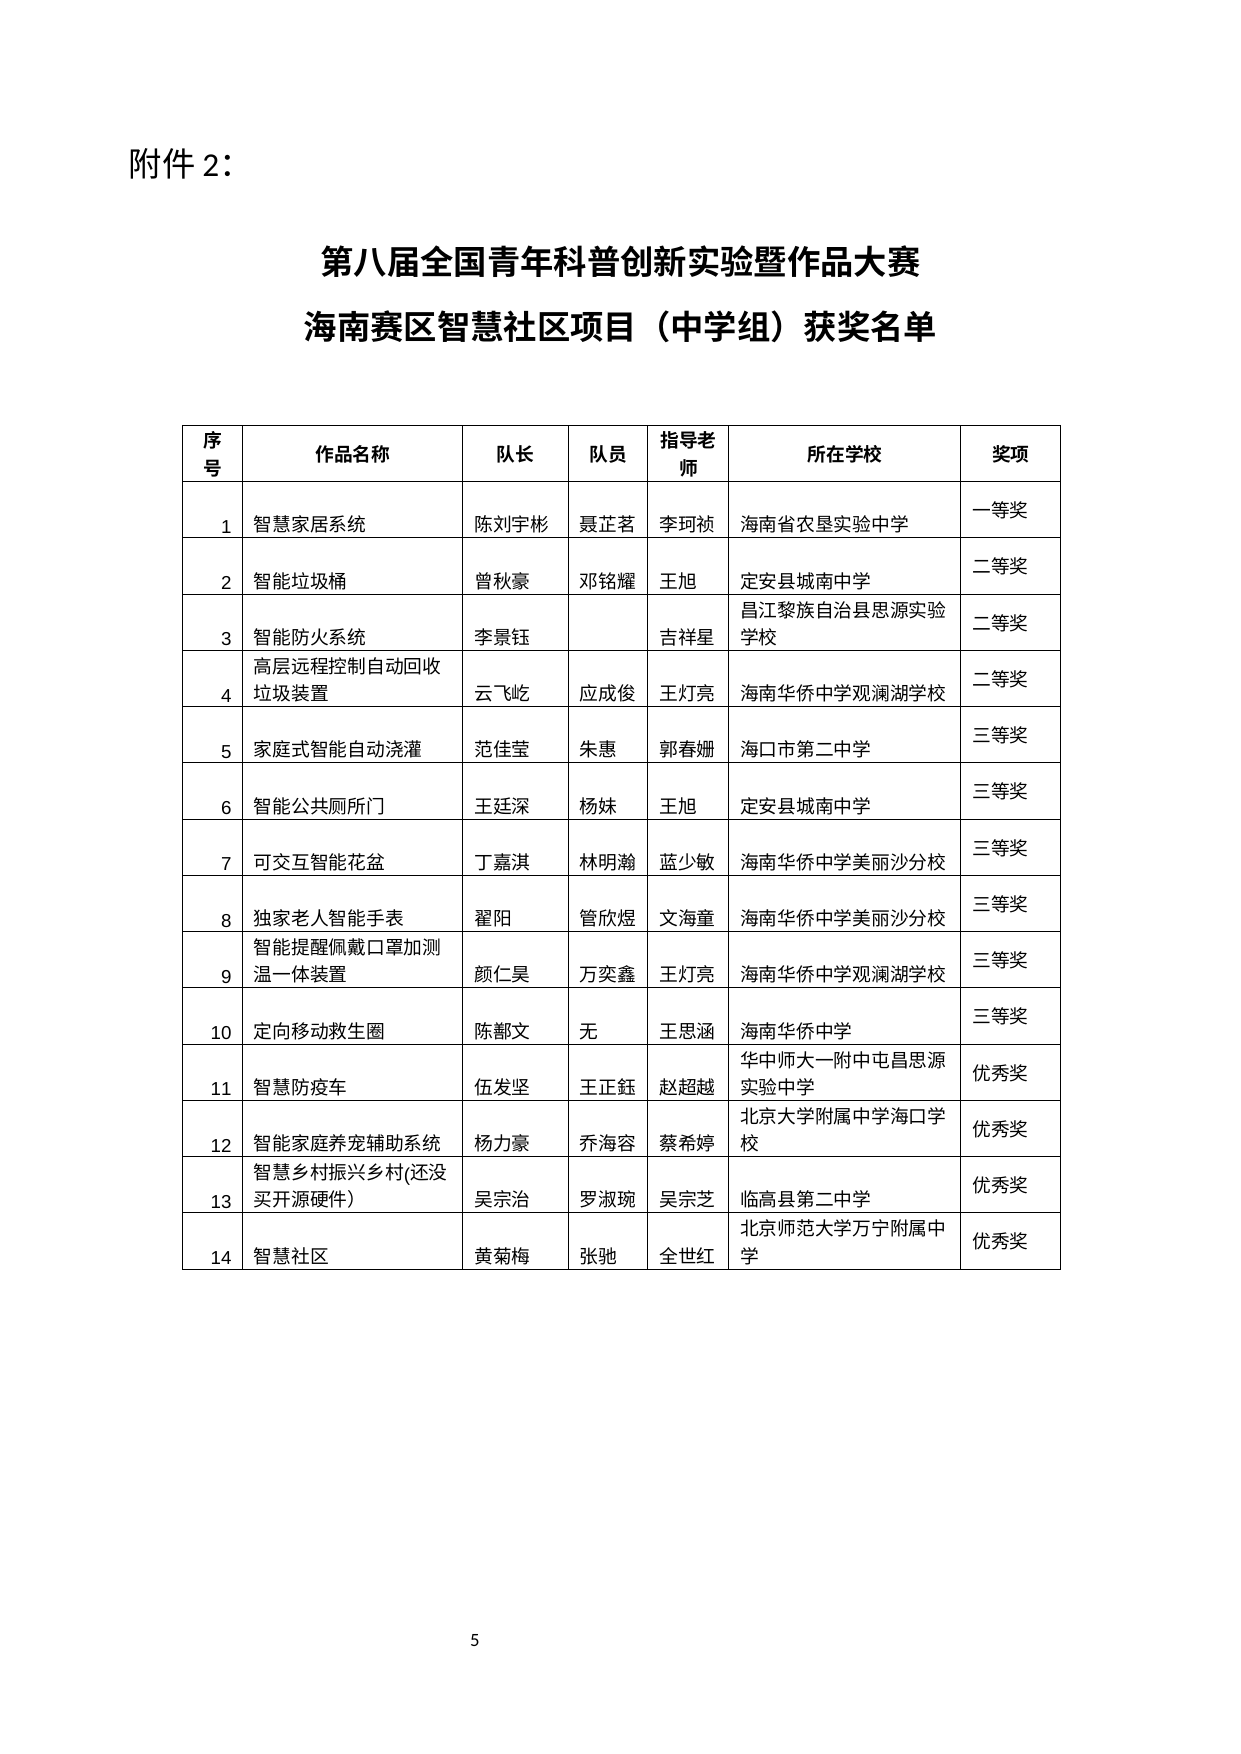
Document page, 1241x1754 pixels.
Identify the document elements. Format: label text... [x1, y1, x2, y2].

table_cell 3 [183, 595, 242, 650]
table_cell 应成俊 [569, 651, 647, 706]
table_cell 定安县城南中学 [729, 763, 960, 818]
table_cell 伍发坚 [463, 1045, 568, 1100]
table_cell 林明瀚 [569, 820, 647, 875]
table_cell 14 [183, 1213, 242, 1268]
table_cell 王正鈺 [569, 1045, 647, 1100]
table_cell 无 [569, 988, 647, 1043]
table_header 作品名称 [243, 426, 462, 481]
table_cell 优秀奖 [961, 1101, 1060, 1156]
table_cell 昌江黎族自治县思源实验学校 [729, 595, 960, 650]
table_cell 二等奖 [961, 651, 1060, 706]
table_cell 蔡希婷 [648, 1101, 728, 1156]
table_cell 二等奖 [961, 538, 1060, 593]
table_cell 曾秋豪 [463, 538, 568, 593]
table_cell 智慧家居系统 [243, 482, 462, 537]
table_cell 全世红 [648, 1213, 728, 1268]
table_cell 李景钰 [463, 595, 568, 650]
table_cell 一等奖 [961, 482, 1060, 537]
table_cell 10 [183, 988, 242, 1043]
table_cell 丁嘉淇 [463, 820, 568, 875]
table_cell 家庭式智能自动浇灌 [243, 707, 462, 762]
table_cell 李珂祯 [648, 482, 728, 537]
table_cell 海南华侨中学美丽沙分校 [729, 820, 960, 875]
table_cell 王灯亮 [648, 932, 728, 987]
table_cell 定向移动救生圈 [243, 988, 462, 1043]
table_cell 海南华侨中学观澜湖学校 [729, 651, 960, 706]
table_cell 海南华侨中学观澜湖学校 [729, 932, 960, 987]
table_cell 智慧社区 [243, 1213, 462, 1268]
table_cell 吴宗芝 [648, 1157, 728, 1212]
table_cell 智能防火系统 [243, 595, 462, 650]
table_cell 王旭 [648, 538, 728, 593]
table_cell 陈鄯文 [463, 988, 568, 1043]
table_cell 7 [183, 820, 242, 875]
table_cell 三等奖 [961, 876, 1060, 931]
table_cell 蓝少敏 [648, 820, 728, 875]
table_header 队长 [463, 426, 568, 481]
table_cell 智慧防疫车 [243, 1045, 462, 1100]
table_cell 独家老人智能手表 [243, 876, 462, 931]
table_cell 三等奖 [961, 988, 1060, 1043]
table_cell 杨妹 [569, 763, 647, 818]
table_cell 王灯亮 [648, 651, 728, 706]
table_cell 华中师大一附中屯昌思源实验中学 [729, 1045, 960, 1100]
table_cell 2 [183, 538, 242, 593]
table_cell 高层远程控制自动回收垃圾装置 [243, 651, 462, 706]
table_cell 张驰 [569, 1213, 647, 1268]
table_cell 智能垃圾桶 [243, 538, 462, 593]
table_cell 王思涵 [648, 988, 728, 1043]
table_cell 智能提醒佩戴口罩加测温一体装置 [243, 932, 462, 987]
table_cell 优秀奖 [961, 1213, 1060, 1268]
table_cell 海南华侨中学美丽沙分校 [729, 876, 960, 931]
table_cell 王旭 [648, 763, 728, 818]
table_cell 文海童 [648, 876, 728, 931]
table_cell 三等奖 [961, 707, 1060, 762]
table_cell 郭春姗 [648, 707, 728, 762]
text 附件2： [129, 129, 1111, 194]
table_cell 二等奖 [961, 595, 1060, 650]
table_cell 朱惠 [569, 707, 647, 762]
table_cell [569, 595, 647, 650]
table_cell 赵超越 [648, 1045, 728, 1100]
table_cell 聂芷茗 [569, 482, 647, 537]
table_cell 三等奖 [961, 932, 1060, 987]
text 第八届全国青年科普创新实验暨作品大赛 [129, 227, 1111, 292]
text 海南赛区智慧社区项目（中学组）获奖名单 [129, 292, 1111, 357]
table_cell 可交互智能花盆 [243, 820, 462, 875]
table_cell 8 [183, 876, 242, 931]
table_cell 海南华侨中学 [729, 988, 960, 1043]
table_cell 智慧乡村振兴乡村(还没买开源硬件） [243, 1157, 462, 1212]
table_cell 北京师范大学万宁附属中学 [729, 1213, 960, 1268]
table_cell 陈刘宇彬 [463, 482, 568, 537]
table_cell 范佳莹 [463, 707, 568, 762]
table_cell 智能公共厕所门 [243, 763, 462, 818]
table_cell 吉祥星 [648, 595, 728, 650]
table_cell 1 [183, 482, 242, 537]
table_cell 邓铭耀 [569, 538, 647, 593]
table_cell 罗淑琬 [569, 1157, 647, 1212]
table_cell 海南省农垦实验中学 [729, 482, 960, 537]
table_header 序号 [183, 426, 242, 481]
table_cell 管欣煜 [569, 876, 647, 931]
table_cell 11 [183, 1045, 242, 1100]
table_header 指导老师 [648, 426, 728, 481]
table_cell 优秀奖 [961, 1157, 1060, 1212]
table_cell 万奕鑫 [569, 932, 647, 987]
table_cell 优秀奖 [961, 1045, 1060, 1100]
table_cell 乔海容 [569, 1101, 647, 1156]
table_cell 三等奖 [961, 820, 1060, 875]
table_cell 13 [183, 1157, 242, 1212]
table_cell 翟阳 [463, 876, 568, 931]
table_cell 海口市第二中学 [729, 707, 960, 762]
table_header 所在学校 [729, 426, 960, 481]
table_cell 云飞屹 [463, 651, 568, 706]
table_cell 三等奖 [961, 763, 1060, 818]
table_cell 12 [183, 1101, 242, 1156]
table_cell 黄菊梅 [463, 1213, 568, 1268]
table_header 奖项 [961, 426, 1060, 481]
table_cell 颜仁昊 [463, 932, 568, 987]
table_cell 临高县第二中学 [729, 1157, 960, 1212]
table_cell 智能家庭养宠辅助系统 [243, 1101, 462, 1156]
table_cell 9 [183, 932, 242, 987]
table_cell 杨力豪 [463, 1101, 568, 1156]
table_cell 王廷深 [463, 763, 568, 818]
table_cell 定安县城南中学 [729, 538, 960, 593]
table_cell 5 [183, 707, 242, 762]
table_cell 吴宗治 [463, 1157, 568, 1212]
table_cell 4 [183, 651, 242, 706]
table_header 队员 [569, 426, 647, 481]
table_cell 北京大学附属中学海口学校 [729, 1101, 960, 1156]
table_cell 6 [183, 763, 242, 818]
